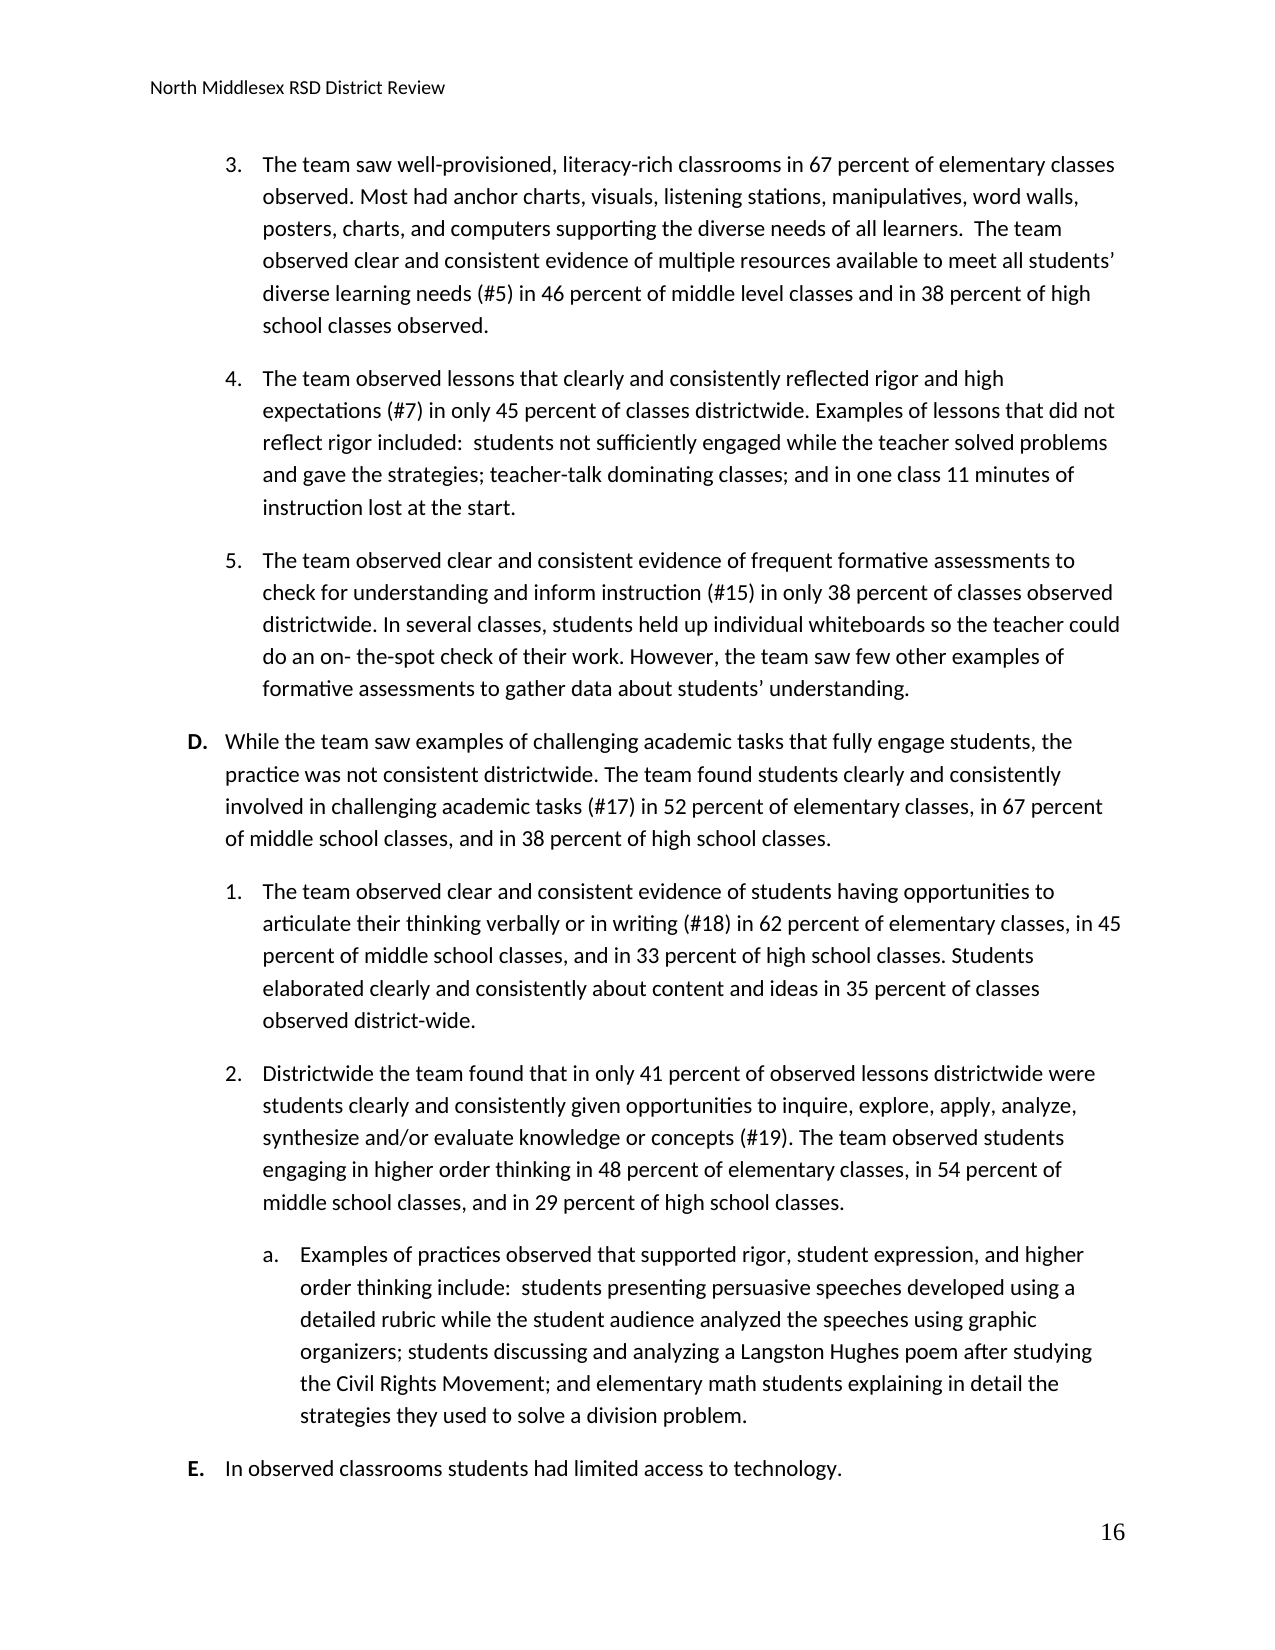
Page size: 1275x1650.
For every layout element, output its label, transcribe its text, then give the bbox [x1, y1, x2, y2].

text 3. The team saw well-provisioned, literacy-rich classrooms in 67 percent of elementary classes observed. Most had anchor charts, visuals, listening stations, manipulatives, word walls, posters, charts, and computers supporting the diverse needs of all learners. The team observed clear and consistent evidence of multiple resources available to meet all students’ diverse learning needs (#5) in 46 percent of middle level classes and in 38 percent of high school classes observed. [150, 150, 1125, 339]
text 1. The team observed clear and consistent evidence of students having opportunities to articulate their thinking verbally or in writing (#18) in 62 percent of elementary classes, in 45 percent of middle school classes, and in 33 percent of high school classes. Students elaborated clearly and consistently about content and ideas in 35 percent of classes observed district-wide. [150, 877, 1125, 1034]
text a. Examples of practices observed that supported rigor, student expression, and higher order thinking include: students presenting persuasive speeches developed using a detailed rubric while the student audience analyzed the speeches using graphic organizers; students discussing and analyzing a Langston Hughes poem after studying the Civil Rights Movement; and elementary math students explaining in detail the strategies they used to solve a division problem. [150, 1241, 1125, 1429]
text E. In observed classrooms students had limited access to technology. [150, 1454, 1125, 1483]
text D. While the team saw examples of challenging academic tasks that fully engage students, the practice was not consistent districtwide. The team found students clearly and consistently involved in challenging academic tasks (#17) in 52 percent of elementary classes, in 67 percent of middle school classes, and in 38 percent of high school classes. [150, 727, 1125, 852]
text 2. Districtwide the team found that in only 41 percent of observed lessons districtwide were students clearly and consistently given opportunities to inquire, explore, apply, analyze, synthesize and/or evaluate knowledge or concepts (#19). The team observed students engaging in higher order thinking in 48 percent of elementary classes, in 54 percent of middle school classes, and in 29 percent of high school classes. [150, 1059, 1125, 1216]
text 5. The team observed clear and consistent evidence of frequent formative assessments to check for understanding and inform instruction (#15) in only 38 percent of classes observed districtwide. In several classes, students held up individual whiteboards so the teacher could do an on- the-spot check of their work. However, the team saw few other examples of formative assessments to gather data about students’ understanding. [150, 546, 1125, 702]
text 4. The team observed lessons that clearly and consistently reflected rigor and high expectations (#7) in only 45 percent of classes districtwide. Examples of lessons that did not reflect rigor included: students not sufficiently engaged while the teacher solved problems and gave the strategies; teacher-talk dominating classes; and in one class 11 minutes of instruction lost at the start. [150, 364, 1125, 521]
